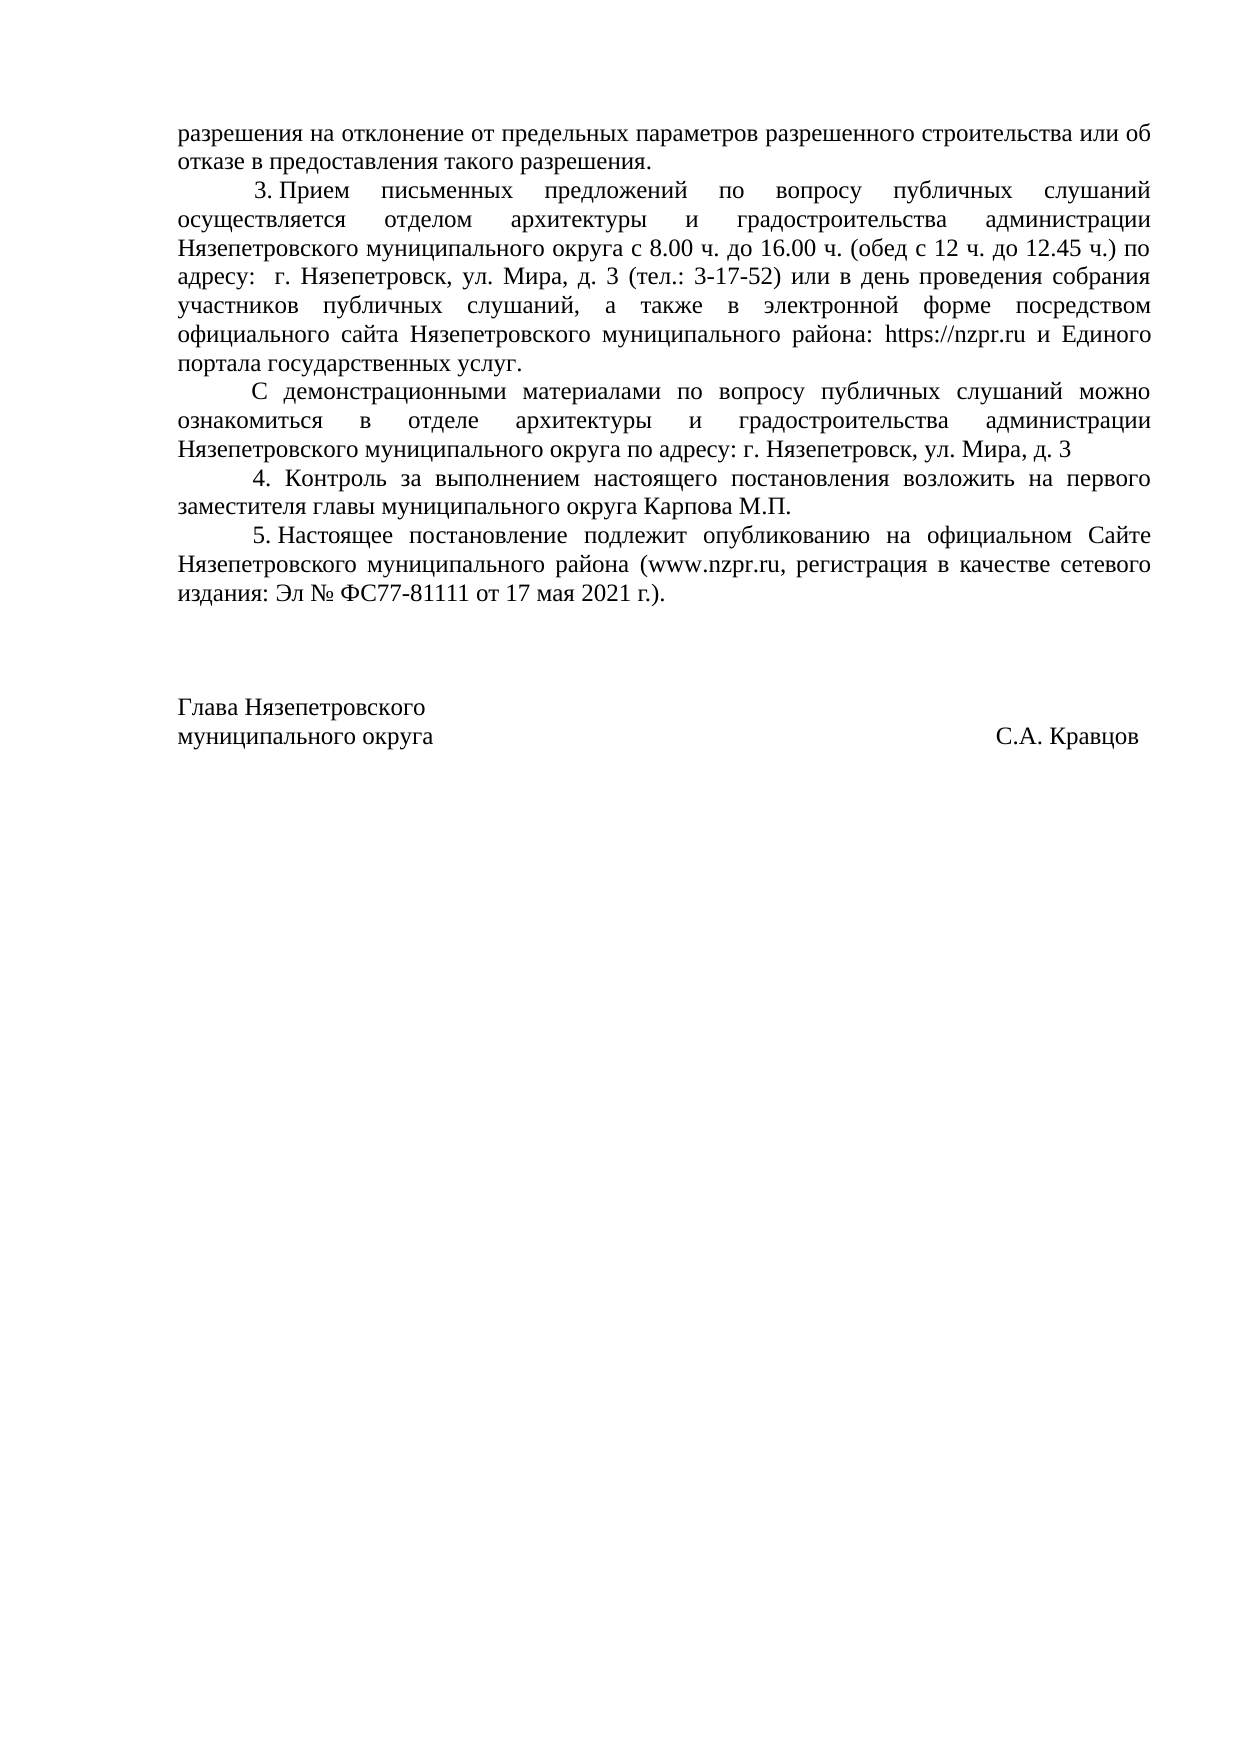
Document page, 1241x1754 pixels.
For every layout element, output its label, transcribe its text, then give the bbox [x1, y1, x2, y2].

text муниципального округа С.А. Кравцов [177, 721, 1152, 750]
text С демонстрационными материалами по вопросу публичных слушаний можно ознакомиться в отделе архитектуры и градостроительства администрации Нязепетровского муниципального округа по адресу: г. Нязепетровск, ул. Мира, д. 3 [177, 376, 1152, 463]
text Глава Нязепетровского [177, 692, 1152, 721]
text 3. Прием письменных предложений по вопросу публичных слушаний осуществляется отделом архитектуры и градостроительства администрации Нязепетровского муниципального округа с 8.00 ч. до 16.00 ч. (обед с 12 ч. до 12.45 ч.) по адресу: г. Нязепетровск, ул. Мира, д. 3 (тел.: 3-17-52) или в день проведения собрания участников публичных слушаний, а также в электронной форме посредством официального сайта Нязепетровского муниципального района: https://nzpr.ru и Единого портала государственных услуг. [177, 175, 1152, 376]
text 5. Настоящее постановление подлежит опубликованию на официальном Сайте Нязепетровского муниципального района (www.nzpr.ru, регистрация в качестве сетевого издания: Эл № ФС77-81111 от 17 мая 2021 г.). [177, 520, 1152, 606]
text 4. Контроль за выполнением настоящего постановления возложить на первого заместителя главы муниципального округа Карпова М.П. [177, 463, 1152, 520]
